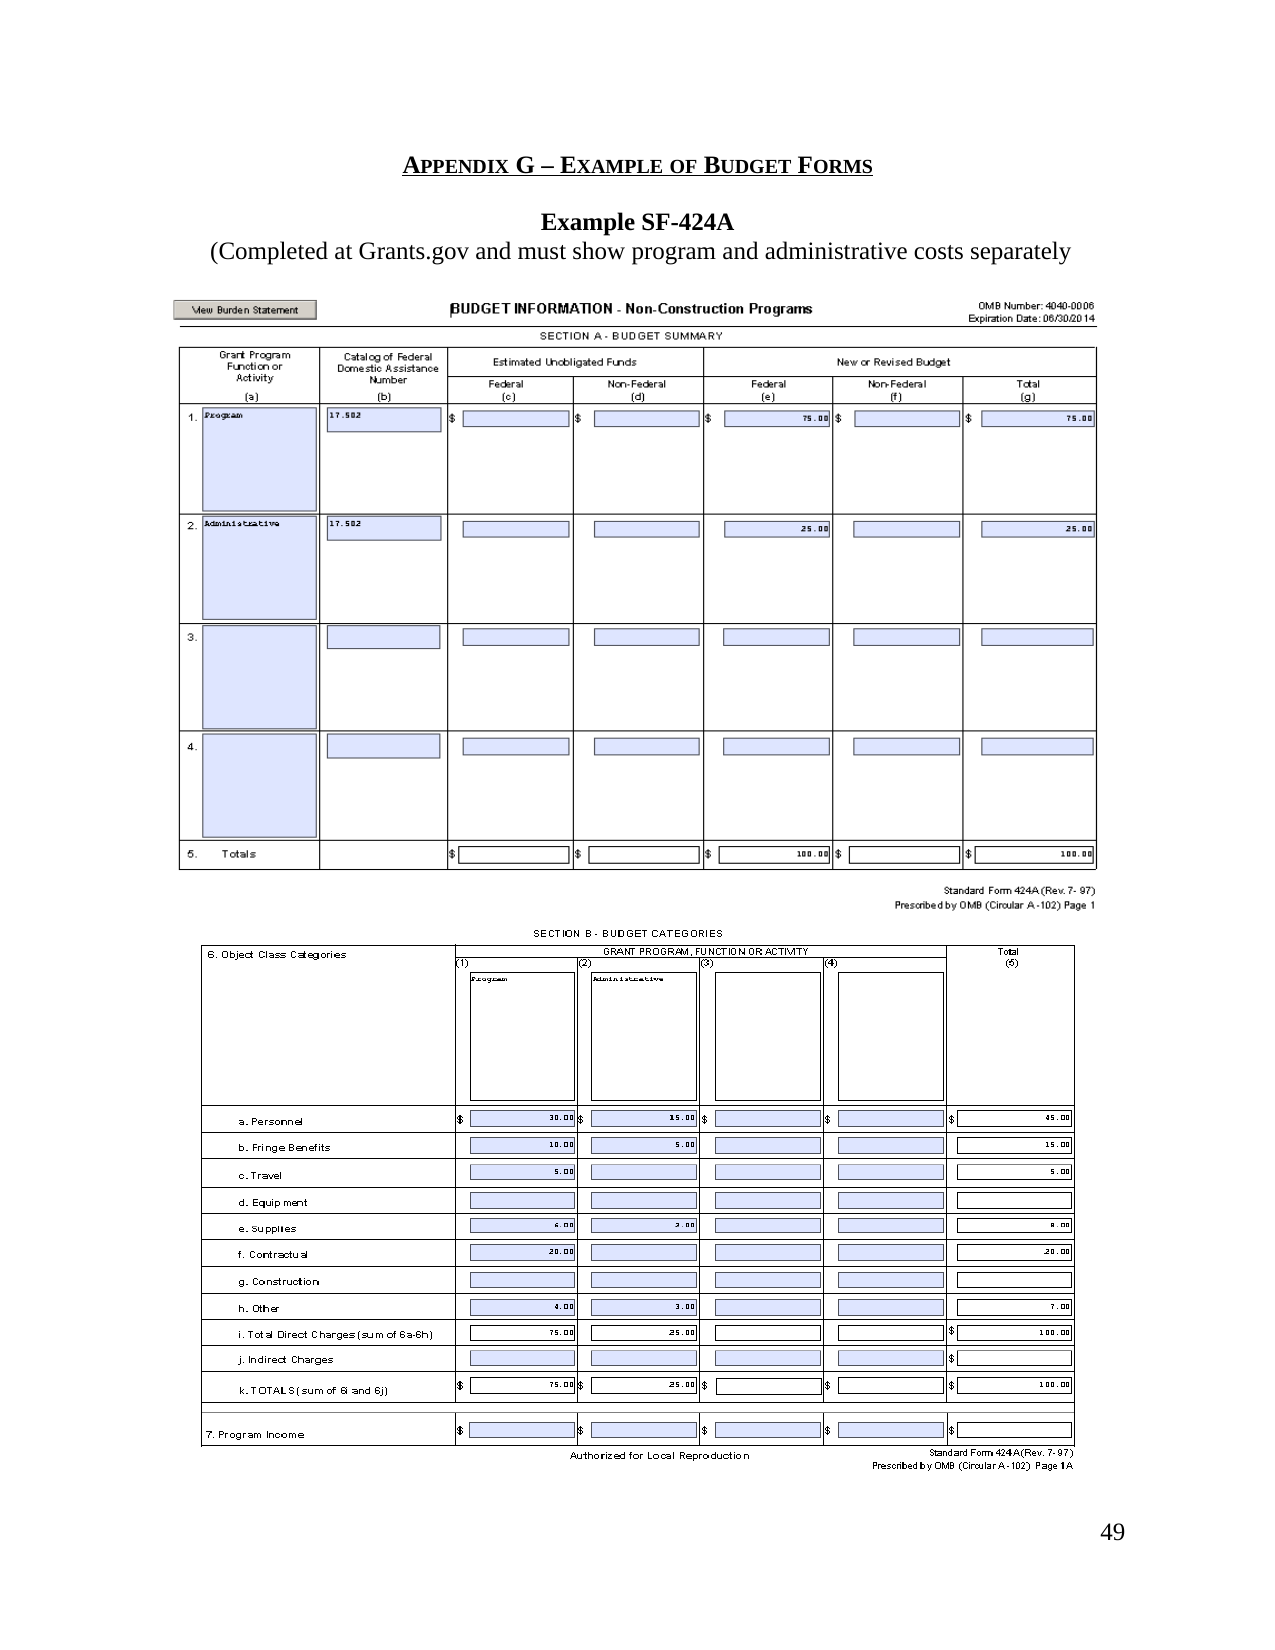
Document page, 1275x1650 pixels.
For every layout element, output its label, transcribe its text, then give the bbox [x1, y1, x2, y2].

subtitle Appendix G – Example of Budget Forms [150, 150, 1125, 179]
text (Completed at Grants.gov and must show program and administrative costs separately [150, 236, 1125, 265]
picture [170, 293, 1105, 1474]
text Example SF-424A [150, 207, 1125, 236]
